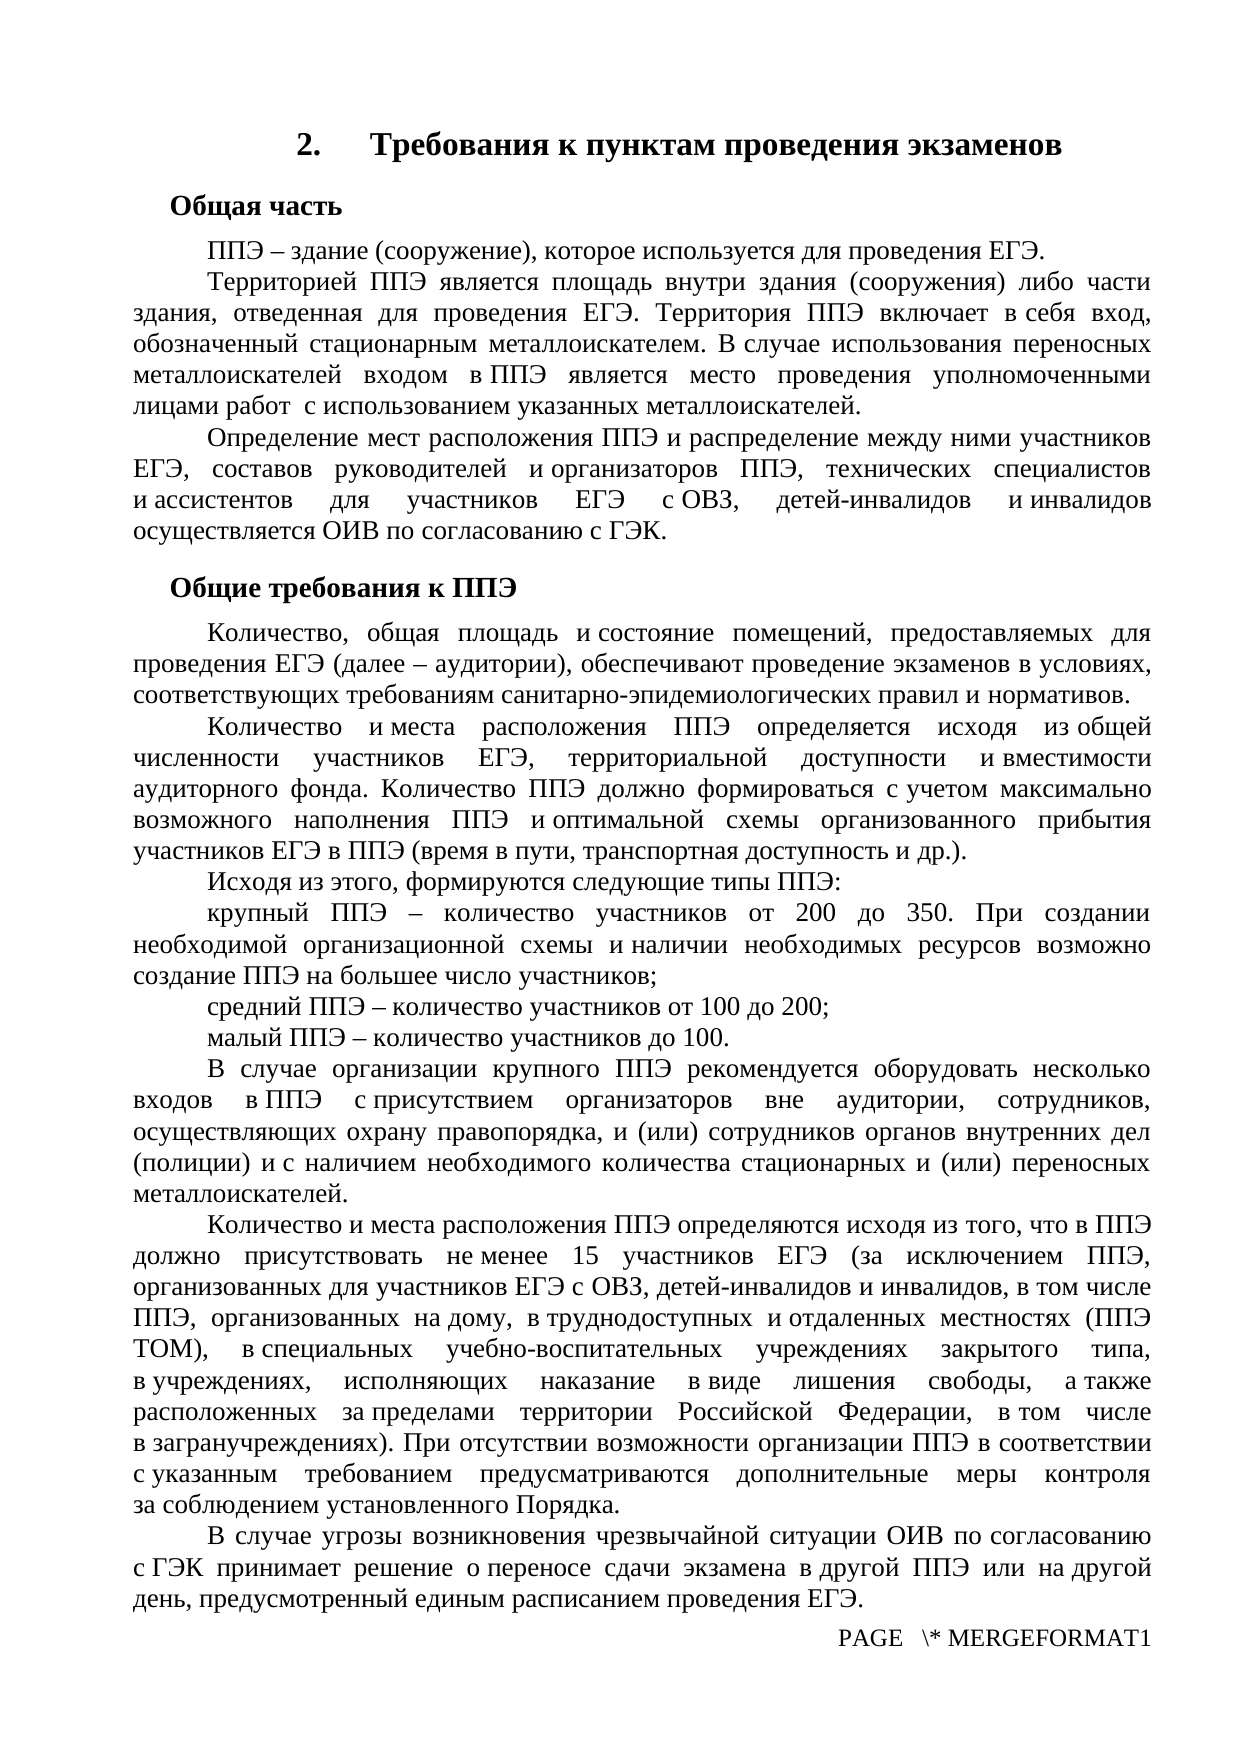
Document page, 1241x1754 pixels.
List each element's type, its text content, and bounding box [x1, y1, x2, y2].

subtitle Общая часть [169, 188, 1152, 221]
subtitle Требования к пунктам проведения экзаменов [133, 124, 1152, 163]
text малый ППЭ – количество участников до 100. [133, 1021, 1152, 1052]
text В случае организации крупного ППЭ рекомендуется оборудовать несколько входов в ППЭ с присутствием организаторов вне аудитории, сотрудников, осуществляющих охрану правопорядка, и (или) сотрудников органов внутренних дел (полиции) и с наличием необходимого количества стационарных и (или) переносных металлоискателей. [133, 1052, 1152, 1208]
text Исходя из этого, формируются следующие типы ППЭ: [133, 865, 1152, 897]
text средний ППЭ – количество участников от 100 до 200; [133, 990, 1152, 1021]
text Территорией ППЭ является площадь внутри здания (сооружения) либо части здания, отведенная для проведения ЕГЭ. Территория ППЭ включает в себя вход, обозначенный стационарным металлоискателем. В случае использования переносных металлоискателей входом в ППЭ является место проведения уполномоченными лицами работ с использованием указанных металлоискателей. [133, 265, 1152, 421]
text Количество и места расположения ППЭ определяется исходя из общей численности участников ЕГЭ, территориальной доступности и вместимости аудиторного фонда. Количество ППЭ должно формироваться с учетом максимально возможного наполнения ППЭ и оптимальной схемы организованного прибытия участников ЕГЭ в ППЭ (время в пути, транспортная доступность и др.). [133, 710, 1152, 865]
subtitle Общие требования к ППЭ [169, 570, 1152, 604]
text ППЭ – здание (сооружение), которое используется для проведения ЕГЭ. [133, 234, 1152, 265]
text Количество и места расположения ППЭ определяются исходя из того, что в ППЭ должно присутствовать не менее 15 участников ЕГЭ (за исключением ППЭ, организованных для участников ЕГЭ с ОВЗ, детей-инвалидов и инвалидов, в том числе ППЭ, организованных на дому, в труднодоступных и отдаленных местностях (ППЭ ТОМ), в специальных учебно-воспитательных учреждениях закрытого типа, в учреждениях, исполняющих наказание в виде лишения свободы, а также расположенных за пределами территории Российской Федерации, в том числе в загранучреждениях). При отсутствии возможности организации ППЭ в соответствии с указанным требованием предусматриваются дополнительные меры контроля за соблюдением установленного Порядка. [133, 1208, 1152, 1519]
text В случае угрозы возникновения чрезвычайной ситуации ОИВ по согласованию с ГЭК принимает решение о переносе сдачи экзамена в другой ППЭ или на другой день, предусмотренный единым расписанием проведения ЕГЭ. [133, 1519, 1152, 1613]
text Определение мест расположения ППЭ и распределение между ними участников ЕГЭ, составов руководителей и организаторов ППЭ, технических специалистов и ассистентов для участников ЕГЭ с ОВЗ, детей-инвалидов и инвалидов осуществляется ОИВ по согласованию с ГЭК. [133, 421, 1152, 545]
text Количество, общая площадь и состояние помещений, предоставляемых для проведения ЕГЭ (далее – аудитории), обеспечивают проведение экзаменов в условиях, соответствующих требованиям санитарно-эпидемиологических правил и нормативов. [133, 616, 1152, 710]
text крупный ППЭ – количество участников от 200 до 350. При создании необходимой организационной схемы и наличии необходимых ресурсов возможно создание ППЭ на большее число участников; [133, 897, 1152, 990]
